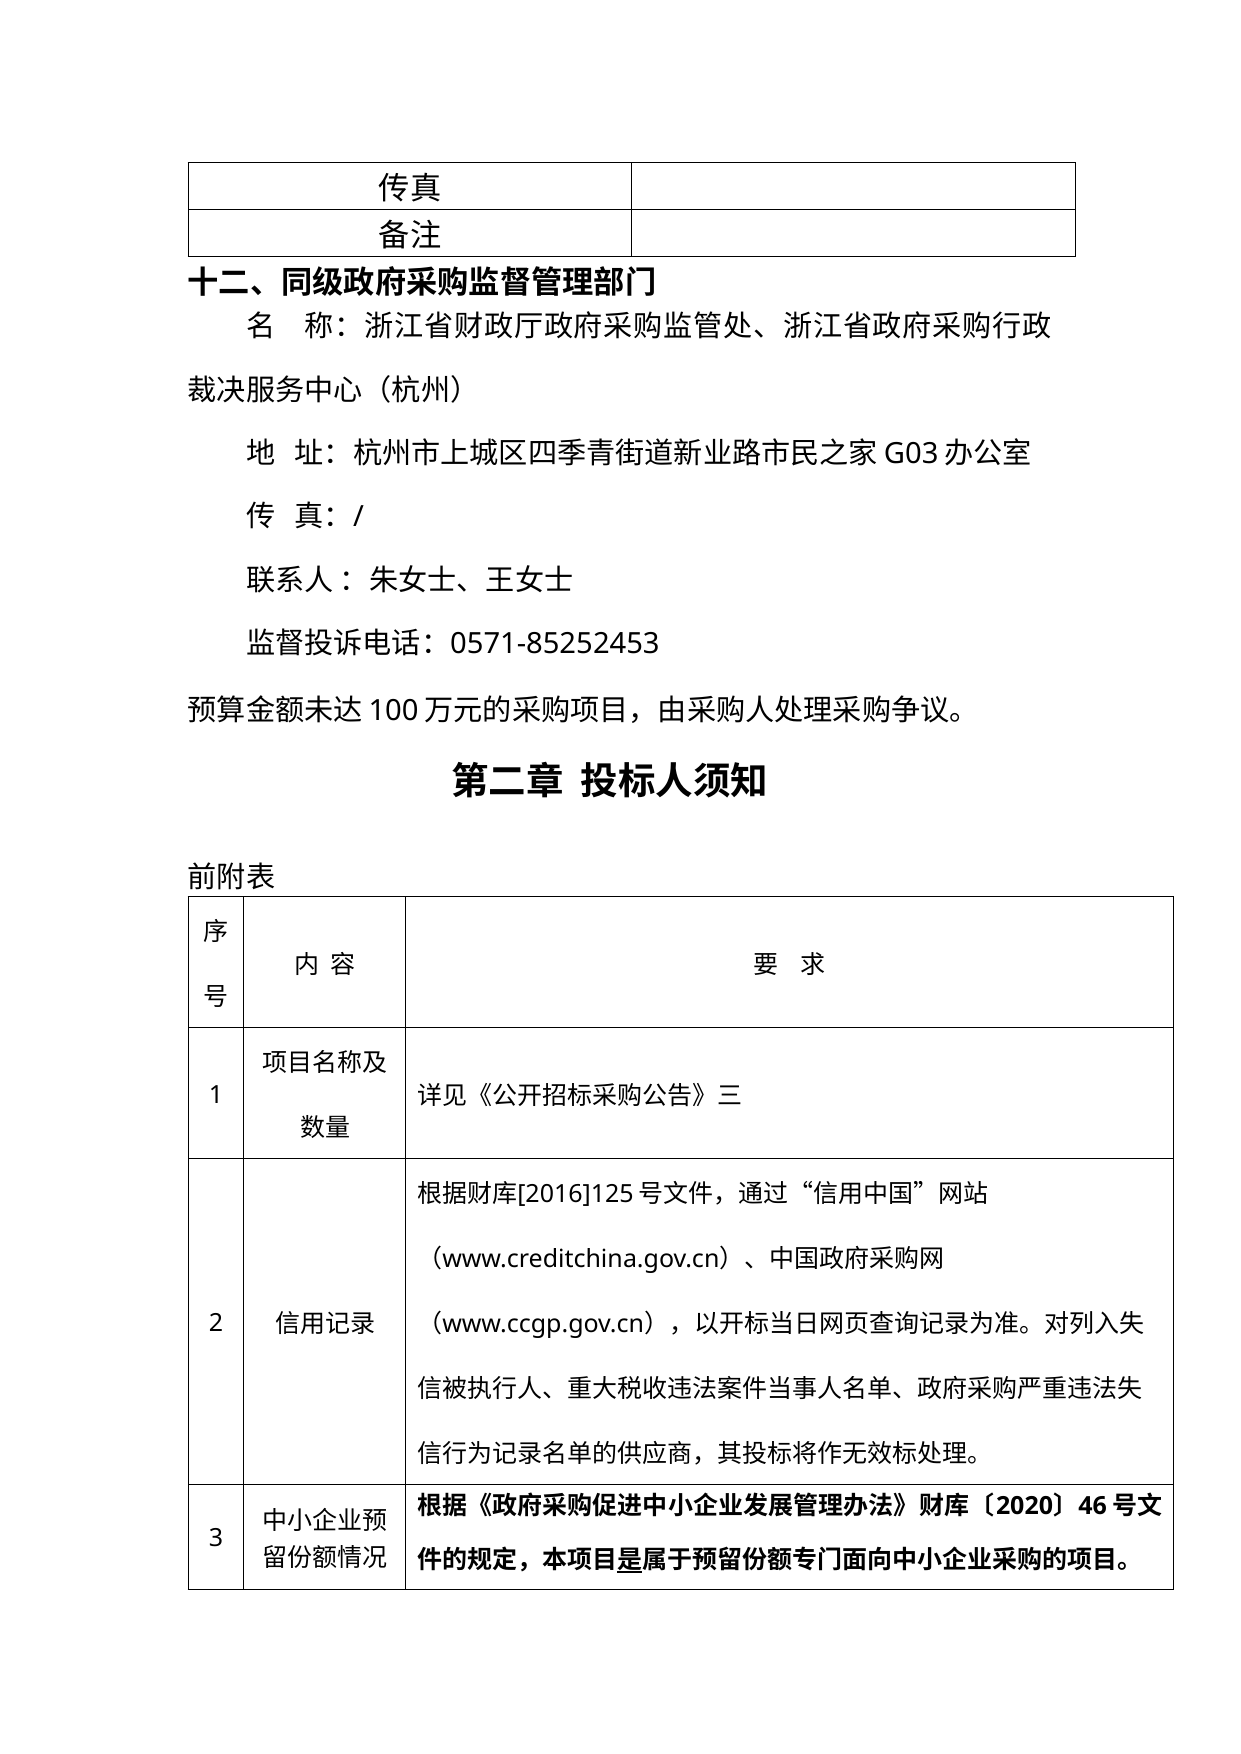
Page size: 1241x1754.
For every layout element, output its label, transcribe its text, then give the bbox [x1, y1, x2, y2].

table_cell 根据财库[2016]125号文件，通过“信用中国”网站（www.creditchina.gov.cn）、中国政府采购网（www.ccgp.gov.cn），以开标当日网页查询记录为准。对列入失信被执行人、重大税收违法案件当事人名单、政府采购严重违法失信行为记录名单的供应商，其投标将作无效标处理。 [406, 1159, 1173, 1484]
table_cell 3 [189, 1485, 243, 1588]
text 监督投诉电话：0571-85252453 [187, 620, 1053, 662]
text 第二章 投标人须知 [187, 746, 1053, 811]
text 预算金额未达100万元的采购项目，由采购人处理采购争议。 [187, 683, 1053, 729]
text 前附表 [187, 854, 1053, 896]
table_header 要 求 [406, 897, 1173, 1027]
table_cell 信用记录 [244, 1159, 405, 1484]
text 地 址：杭州市上城区四季青街道新业路市民之家G03办公室 [187, 429, 1053, 472]
table_header 内 容 [244, 897, 405, 1027]
table_cell [632, 163, 1075, 209]
table_cell 详见《公开招标采购公告》三 [406, 1028, 1173, 1158]
table_cell 中小企业预留份额情况 [244, 1485, 405, 1588]
table_cell 1 [189, 1028, 243, 1158]
table_header 序号 [189, 897, 243, 1027]
text 联系人 ：朱女士、王女士 [187, 557, 1053, 599]
table_cell [632, 210, 1075, 256]
table_cell 2 [189, 1159, 243, 1484]
table_cell 项目名称及数量 [244, 1028, 405, 1158]
text 十二、同级政府采购监督管理部门 [187, 257, 1053, 303]
table_cell 传真 [189, 163, 631, 209]
text 传 真：/ [187, 493, 1053, 535]
text 名 称：浙江省财政厅政府采购监管处、浙江省政府采购行政裁决服务中心（杭州） [187, 303, 1053, 408]
table_cell 根据《政府采购促进中小企业发展管理办法》财库〔2020〕46号文件的规定，本项目是属于预留份额专门面向中小企业采购的项目。 [406, 1485, 1173, 1588]
table_cell 备注 [189, 210, 631, 256]
